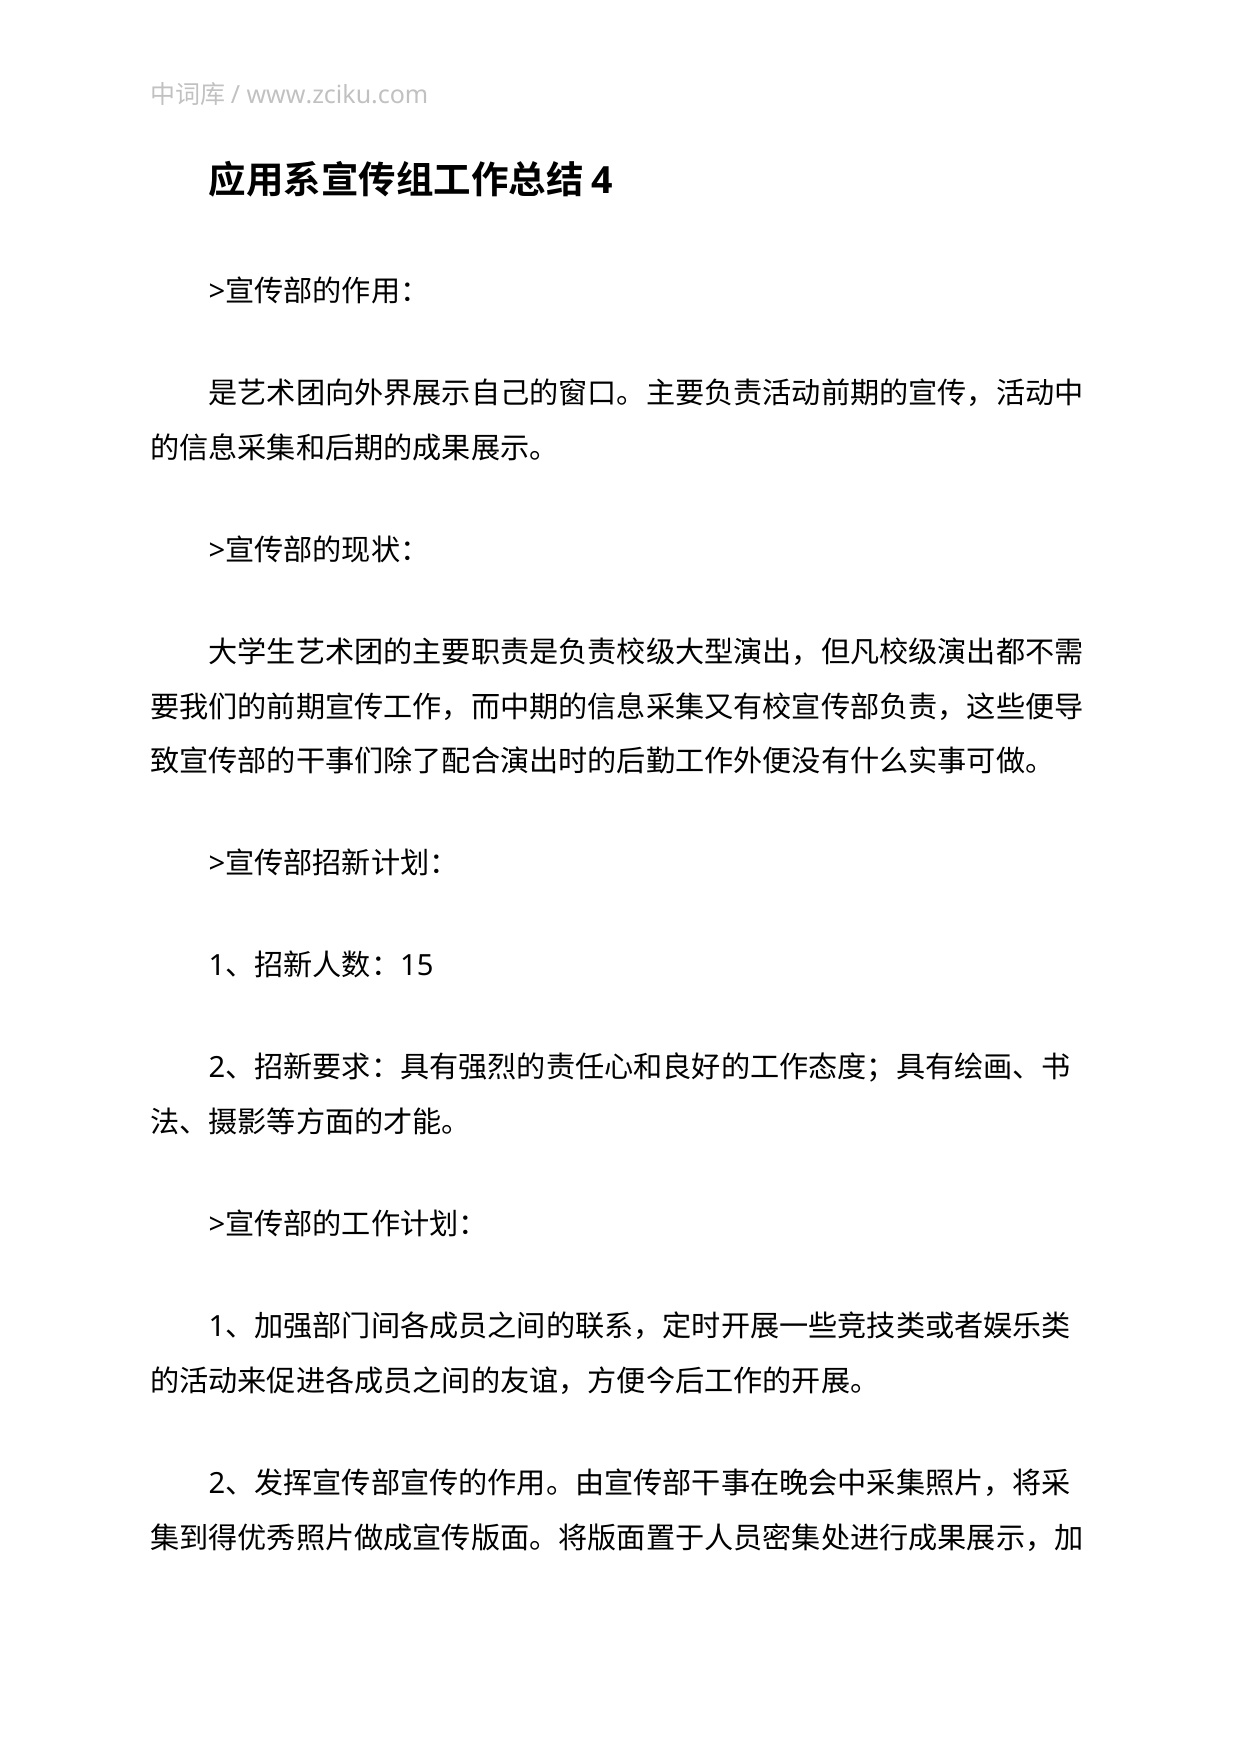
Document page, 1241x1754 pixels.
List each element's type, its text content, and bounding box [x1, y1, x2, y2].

text 1、加强部门间各成员之间的联系，定时开展一些竞技类或者娱乐类的活动来促进各成员之间的友谊，方便今后工作的开展。 [150, 1302, 1090, 1400]
text >宣传部的工作计划： [150, 1201, 1090, 1243]
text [150, 1459, 1090, 1557]
text 应用系宣传组工作总结4 [150, 150, 1090, 204]
text 2、招新要求：具有强烈的责任心和良好的工作态度；具有绘画、书法、摄影等方面的才能。 [150, 1044, 1090, 1141]
text 大学生艺术团的主要职责是负责校级大型演出，但凡校级演出都不需要我们的前期宣传工作，而中期的信息采集又有校宣传部负责，这些便导致宣传部的干事们除了配合演出时的后勤工作外便没有什么实事可做。 [150, 628, 1090, 780]
text >宣传部的作用： [150, 268, 1090, 310]
text 是艺术团向外界展示自己的窗口。主要负责活动前期的宣传，活动中的信息采集和后期的成果展示。 [150, 369, 1090, 467]
text >宣传部招新计划： [150, 840, 1090, 882]
text >宣传部的现状： [150, 526, 1090, 569]
text 1、招新人数：15 [150, 942, 1090, 984]
